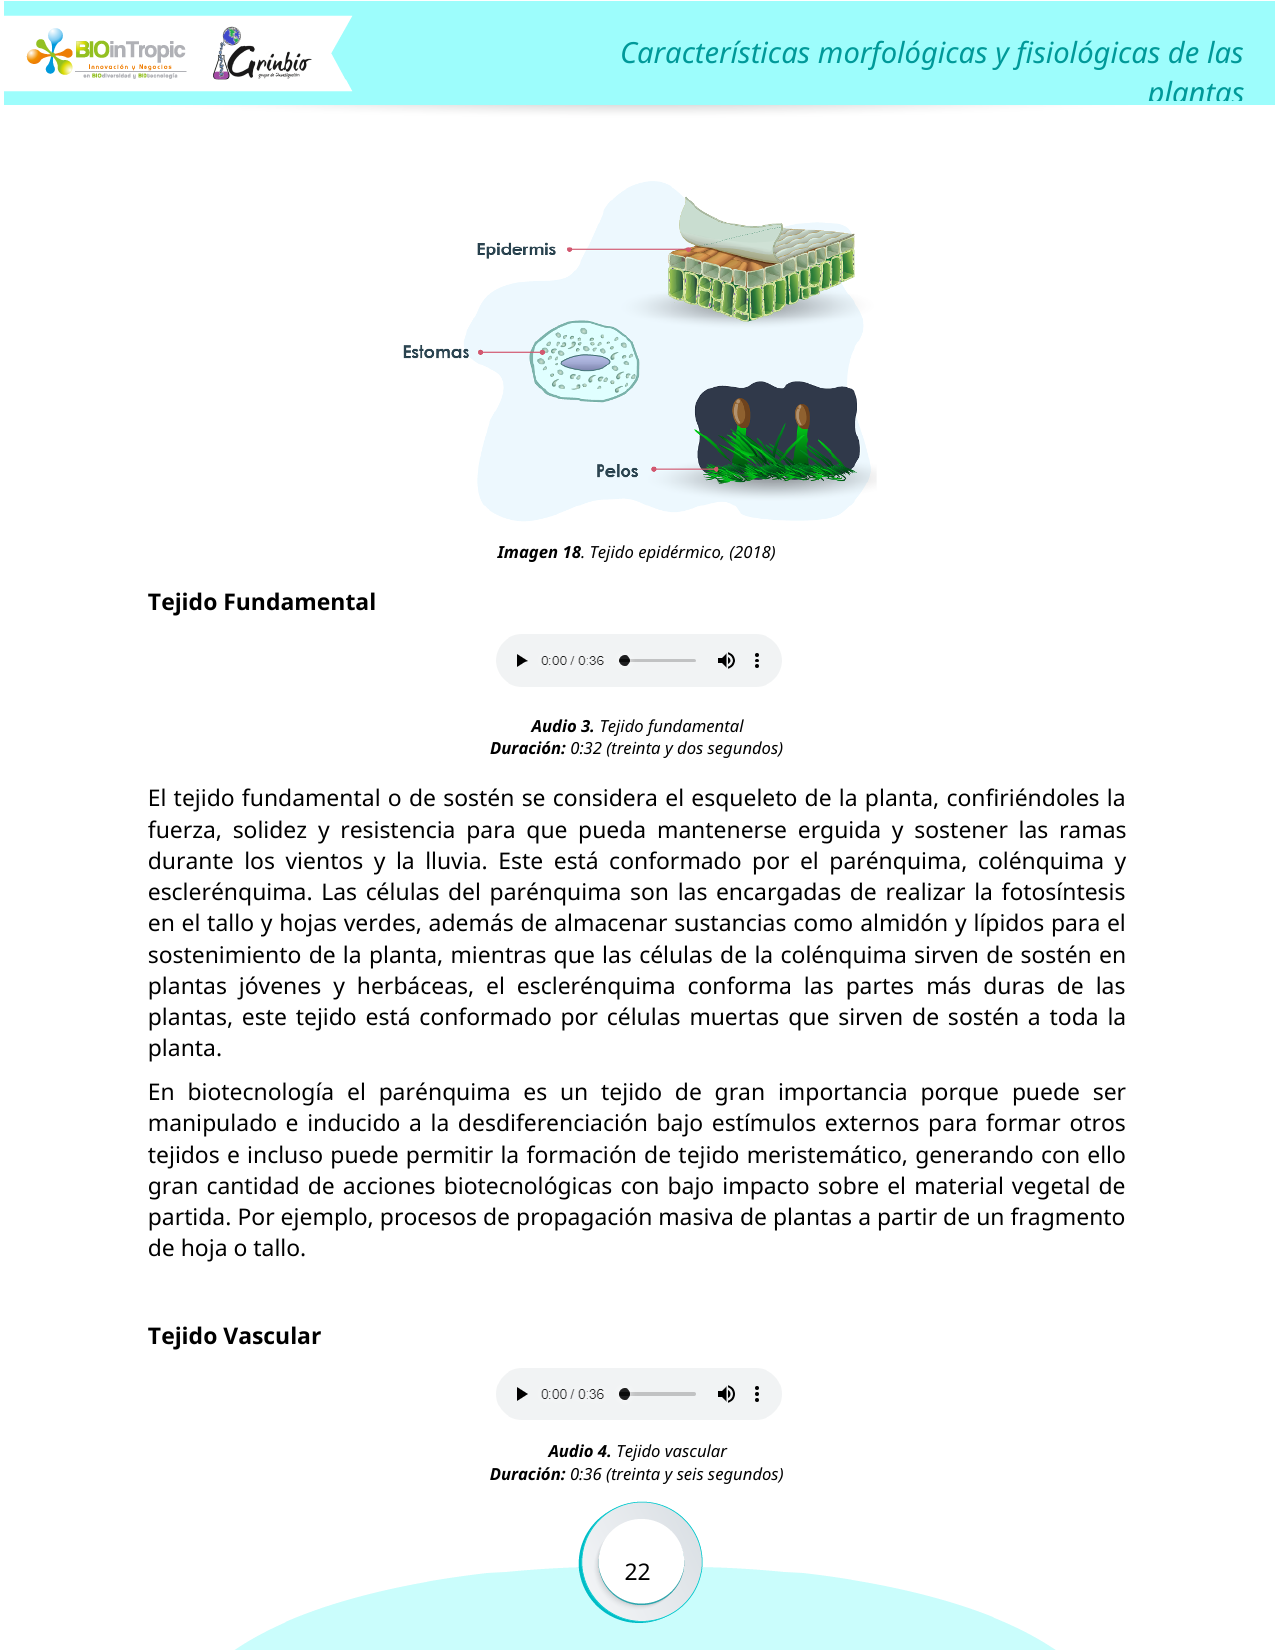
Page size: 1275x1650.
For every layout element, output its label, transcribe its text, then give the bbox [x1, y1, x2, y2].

text Tejido Fundamental [148, 586, 1127, 617]
text Imagen 18. Tejido epidérmico, (2018) [148, 541, 1127, 563]
text Duración: 0:32 (treinta y dos segundos) [148, 737, 1127, 759]
text En biotecnología el parénquima es un tejido de gran importancia porque puede ser manipulado e inducido a la desdiferenciación bajo estímulos externos para formar otros tejidos e incluso puede permitir la formación de tejido meristemático, generando con ello gran cantidad de acciones biotecnológicas con bajo impacto sobre el material vegetal de partida. Por ejemplo, procesos de propagación masiva de plantas a partir de un fragmento de hoja o tallo. [148, 1076, 1127, 1263]
picture [3, 1, 1275, 1650]
text El tejido fundamental o de sostén se considera el esqueleto de la planta, confiriéndoles la fuerza, solidez y resistencia para que pueda mantenerse erguida y sostener las ramas durante los vientos y la lluvia. Este está conformado por el parénquima, colénquima y esclerénquima. Las células del parénquima son las encargadas de realizar la fotosíntesis en el tallo y hojas verdes, además de almacenar sustancias como almidón y lípidos para el sostenimiento de la planta, mientras que las células de la colénquima sirven de sostén en plantas jóvenes y herbáceas, el esclerénquima conforma las partes más duras de las plantas, este tejido está conformado por células muertas que sirven de sostén a toda la planta. [148, 782, 1127, 1063]
text Audio 4. Tejido vascular [148, 1439, 1127, 1462]
text Duración: 0:36 (treinta y seis segundos) [148, 1462, 1127, 1485]
text Tejido Vascular [148, 1320, 1127, 1351]
text Audio 3. Tejido fundamental [148, 714, 1127, 737]
